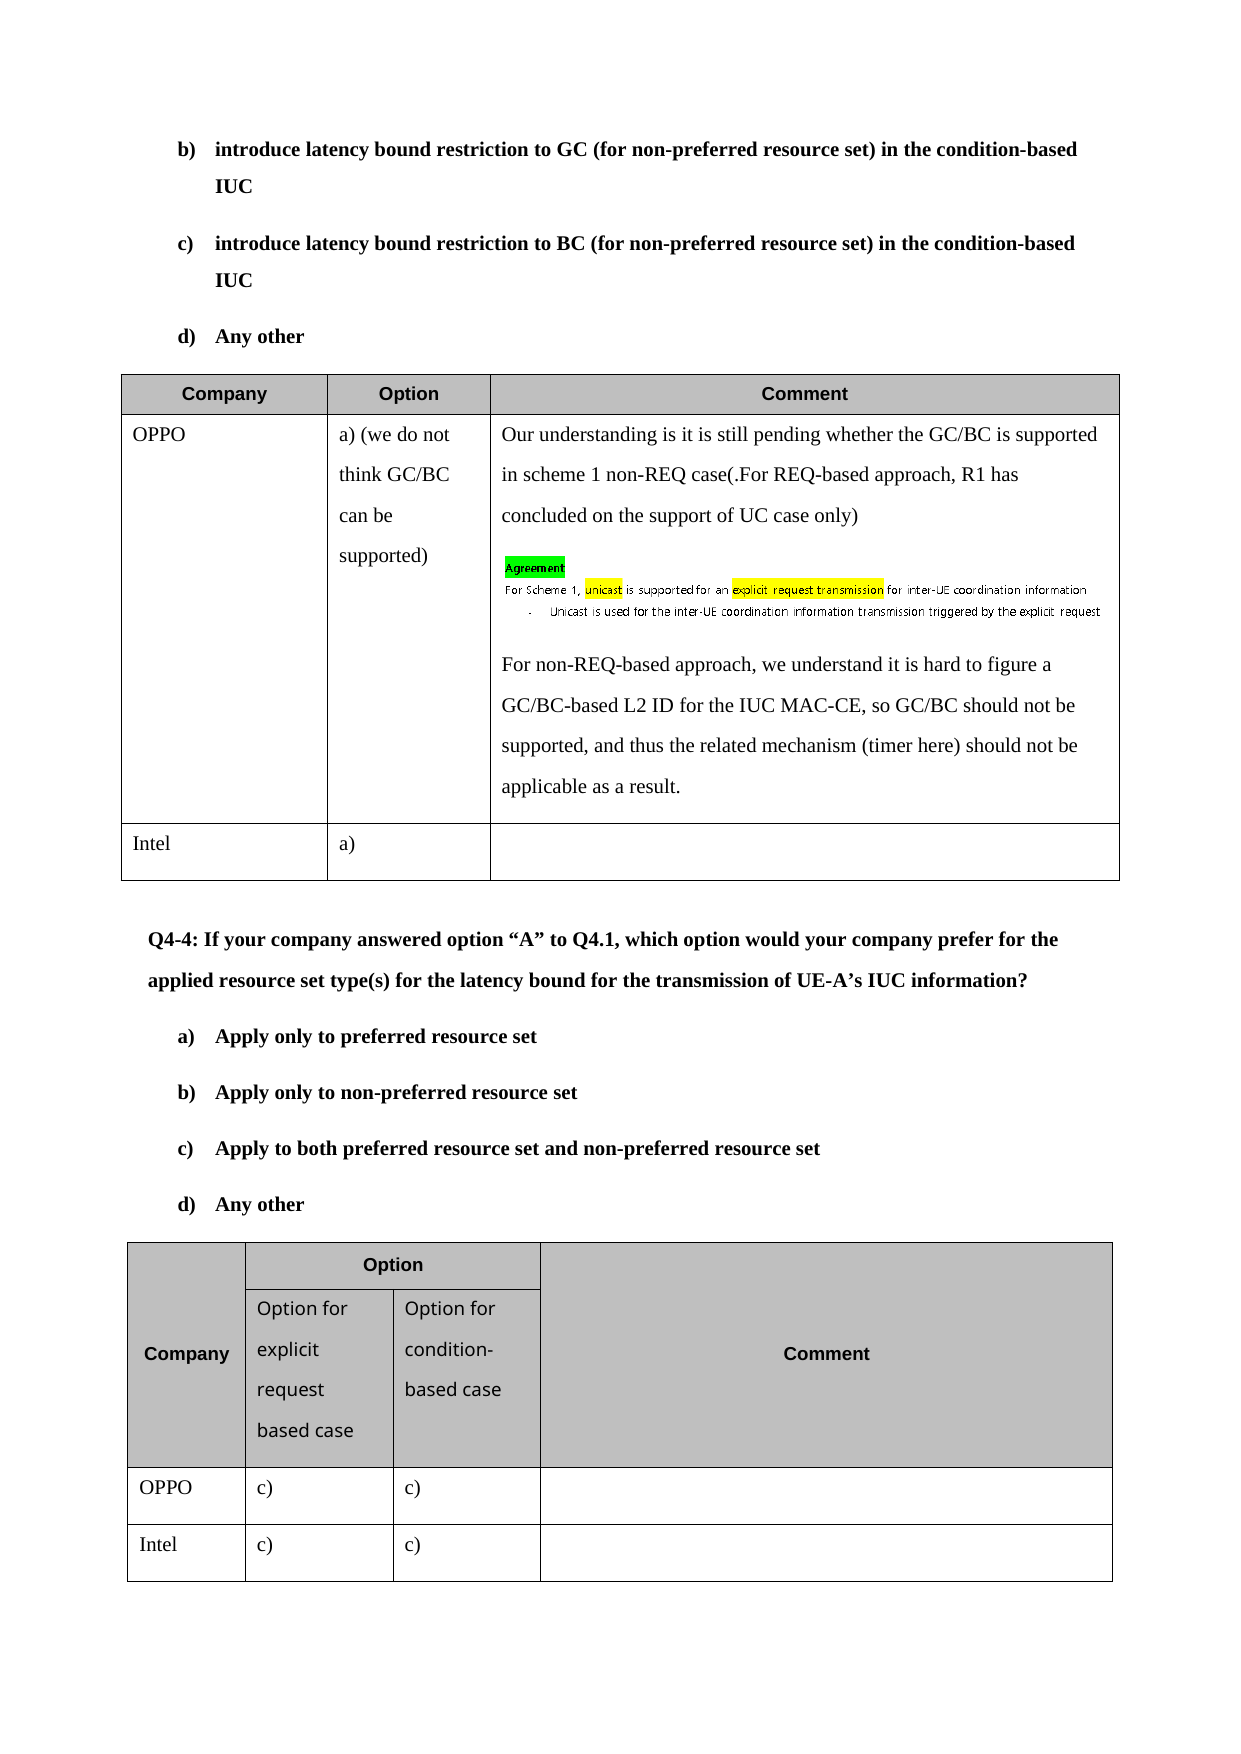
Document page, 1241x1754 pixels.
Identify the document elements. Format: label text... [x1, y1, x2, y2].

table_cell c) [246, 1525, 393, 1581]
table_header Comment [491, 375, 1119, 414]
table_cell Intel [122, 824, 327, 880]
table_cell OPPO [122, 415, 327, 823]
table_cell Our understanding is it is still pending whether the GC/BC is supported in scheme 1 non-REQ case(.For REQ-based approach, R1 has concluded on the support of UC case only) For non-REQ-based approach, we understand it is hard to figure a GC/BC-based L2 ID for the IUC MAC-CE, so GC/BC should not be supported, and thus the related mechanism (timer here) should not be applicable as a result. [491, 415, 1119, 823]
table_header Company [128, 1243, 245, 1467]
list introduce latency bound restriction to BC (for non-preferred resource set) in the condition-based IUC [177, 224, 1092, 299]
table_cell Option for condition-based case [394, 1290, 540, 1467]
list Apply to both preferred resource set and non-preferred resource set [177, 1129, 1092, 1167]
table_cell [541, 1468, 1112, 1524]
table_header Option [246, 1243, 540, 1289]
list Any other [177, 317, 1092, 355]
list Any other [177, 1186, 1092, 1223]
table_header Comment [541, 1243, 1112, 1467]
table_header Company [122, 375, 327, 414]
table_cell c) [394, 1525, 540, 1581]
table_cell [491, 824, 1119, 880]
table_cell c) [394, 1468, 540, 1524]
list Apply only to preferred resource set [177, 1017, 1092, 1054]
picture [501, 555, 1108, 625]
table_cell Option for explicit request based case [246, 1290, 393, 1467]
list introduce latency bound restriction to GC (for non-preferred resource set) in the condition-based IUC [177, 130, 1092, 205]
list Apply only to non-preferred resource set [177, 1073, 1092, 1111]
table_cell Intel [128, 1525, 245, 1581]
table_cell OPPO [128, 1468, 245, 1524]
table_cell a) [328, 824, 490, 880]
table_header Option [328, 375, 490, 414]
table_cell a) (we do not think GC/BC can be supported) [328, 415, 490, 823]
text Q4-4: If your company answered option “A” to Q4.1, which option would your company prefer for the applied resource set type(s) for the latency bound for the transmission of UE-A’s IUC information? [148, 920, 1092, 998]
table_cell c) [246, 1468, 393, 1524]
table_cell [541, 1525, 1112, 1581]
